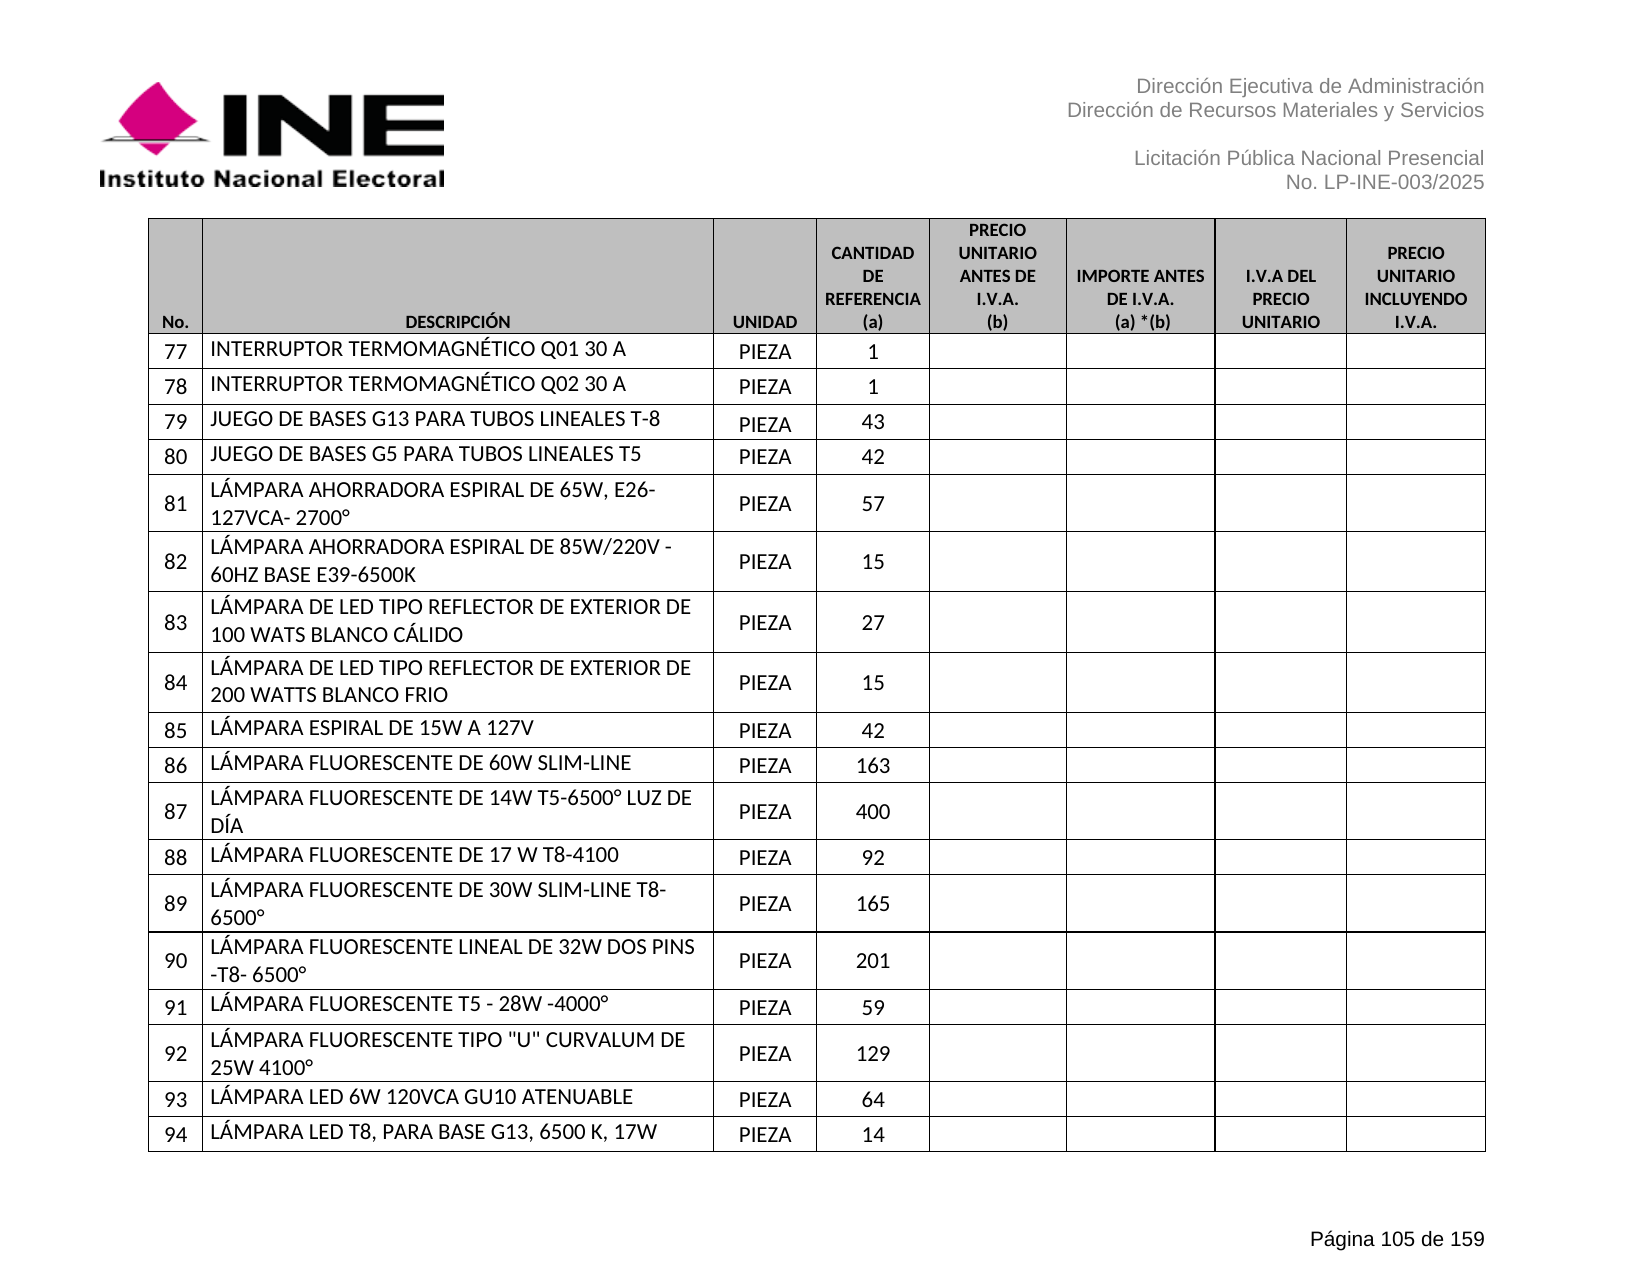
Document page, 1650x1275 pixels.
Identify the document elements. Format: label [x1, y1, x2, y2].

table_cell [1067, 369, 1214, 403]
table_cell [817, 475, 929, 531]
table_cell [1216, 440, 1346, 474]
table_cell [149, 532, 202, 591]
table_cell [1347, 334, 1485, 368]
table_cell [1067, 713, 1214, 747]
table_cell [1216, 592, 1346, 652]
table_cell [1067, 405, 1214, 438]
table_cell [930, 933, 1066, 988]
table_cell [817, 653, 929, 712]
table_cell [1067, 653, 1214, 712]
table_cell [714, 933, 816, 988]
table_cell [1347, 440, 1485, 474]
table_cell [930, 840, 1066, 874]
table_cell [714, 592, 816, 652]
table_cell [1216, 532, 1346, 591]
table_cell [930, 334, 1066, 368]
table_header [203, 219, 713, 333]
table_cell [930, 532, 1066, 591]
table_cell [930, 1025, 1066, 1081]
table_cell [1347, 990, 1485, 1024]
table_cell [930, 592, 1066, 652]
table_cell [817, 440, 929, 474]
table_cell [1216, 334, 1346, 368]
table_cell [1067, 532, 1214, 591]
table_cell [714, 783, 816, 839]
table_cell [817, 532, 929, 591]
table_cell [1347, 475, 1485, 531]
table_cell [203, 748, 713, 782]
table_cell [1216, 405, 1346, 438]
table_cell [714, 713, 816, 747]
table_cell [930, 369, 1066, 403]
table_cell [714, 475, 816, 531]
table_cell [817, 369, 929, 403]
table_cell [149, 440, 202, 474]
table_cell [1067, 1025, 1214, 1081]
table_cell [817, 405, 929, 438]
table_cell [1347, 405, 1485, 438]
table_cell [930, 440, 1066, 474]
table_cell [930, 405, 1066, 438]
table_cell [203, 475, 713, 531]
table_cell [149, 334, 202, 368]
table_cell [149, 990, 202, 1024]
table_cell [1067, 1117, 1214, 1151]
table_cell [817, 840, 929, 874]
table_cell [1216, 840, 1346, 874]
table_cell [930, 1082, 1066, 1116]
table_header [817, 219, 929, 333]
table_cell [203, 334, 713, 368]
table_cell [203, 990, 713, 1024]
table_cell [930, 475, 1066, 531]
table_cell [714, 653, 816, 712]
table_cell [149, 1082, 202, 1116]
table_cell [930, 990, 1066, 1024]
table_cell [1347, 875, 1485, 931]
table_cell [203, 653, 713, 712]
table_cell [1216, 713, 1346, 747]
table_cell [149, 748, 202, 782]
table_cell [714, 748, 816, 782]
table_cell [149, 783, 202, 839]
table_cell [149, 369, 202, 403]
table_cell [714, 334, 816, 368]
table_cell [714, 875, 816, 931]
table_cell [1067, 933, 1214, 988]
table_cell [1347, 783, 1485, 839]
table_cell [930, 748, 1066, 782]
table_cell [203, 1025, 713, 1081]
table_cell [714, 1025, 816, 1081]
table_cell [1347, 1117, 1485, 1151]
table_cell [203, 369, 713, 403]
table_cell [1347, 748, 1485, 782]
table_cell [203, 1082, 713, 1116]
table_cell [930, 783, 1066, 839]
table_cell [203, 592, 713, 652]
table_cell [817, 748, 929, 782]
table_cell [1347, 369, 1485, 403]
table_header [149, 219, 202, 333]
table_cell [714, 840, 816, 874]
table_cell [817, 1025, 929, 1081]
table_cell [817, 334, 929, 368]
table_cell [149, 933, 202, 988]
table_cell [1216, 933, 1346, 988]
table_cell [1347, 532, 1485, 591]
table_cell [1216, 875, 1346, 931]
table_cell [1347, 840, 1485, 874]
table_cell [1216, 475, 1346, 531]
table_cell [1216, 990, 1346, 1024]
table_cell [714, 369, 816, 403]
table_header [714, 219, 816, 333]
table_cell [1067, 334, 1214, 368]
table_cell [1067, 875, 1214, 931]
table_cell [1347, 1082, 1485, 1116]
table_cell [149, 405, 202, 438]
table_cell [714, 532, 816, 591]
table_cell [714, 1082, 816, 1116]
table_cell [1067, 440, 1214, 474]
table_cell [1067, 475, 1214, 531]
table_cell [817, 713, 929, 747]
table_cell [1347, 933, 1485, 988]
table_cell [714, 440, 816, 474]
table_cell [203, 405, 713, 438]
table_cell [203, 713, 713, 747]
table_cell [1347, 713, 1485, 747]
picture [100, 82, 444, 187]
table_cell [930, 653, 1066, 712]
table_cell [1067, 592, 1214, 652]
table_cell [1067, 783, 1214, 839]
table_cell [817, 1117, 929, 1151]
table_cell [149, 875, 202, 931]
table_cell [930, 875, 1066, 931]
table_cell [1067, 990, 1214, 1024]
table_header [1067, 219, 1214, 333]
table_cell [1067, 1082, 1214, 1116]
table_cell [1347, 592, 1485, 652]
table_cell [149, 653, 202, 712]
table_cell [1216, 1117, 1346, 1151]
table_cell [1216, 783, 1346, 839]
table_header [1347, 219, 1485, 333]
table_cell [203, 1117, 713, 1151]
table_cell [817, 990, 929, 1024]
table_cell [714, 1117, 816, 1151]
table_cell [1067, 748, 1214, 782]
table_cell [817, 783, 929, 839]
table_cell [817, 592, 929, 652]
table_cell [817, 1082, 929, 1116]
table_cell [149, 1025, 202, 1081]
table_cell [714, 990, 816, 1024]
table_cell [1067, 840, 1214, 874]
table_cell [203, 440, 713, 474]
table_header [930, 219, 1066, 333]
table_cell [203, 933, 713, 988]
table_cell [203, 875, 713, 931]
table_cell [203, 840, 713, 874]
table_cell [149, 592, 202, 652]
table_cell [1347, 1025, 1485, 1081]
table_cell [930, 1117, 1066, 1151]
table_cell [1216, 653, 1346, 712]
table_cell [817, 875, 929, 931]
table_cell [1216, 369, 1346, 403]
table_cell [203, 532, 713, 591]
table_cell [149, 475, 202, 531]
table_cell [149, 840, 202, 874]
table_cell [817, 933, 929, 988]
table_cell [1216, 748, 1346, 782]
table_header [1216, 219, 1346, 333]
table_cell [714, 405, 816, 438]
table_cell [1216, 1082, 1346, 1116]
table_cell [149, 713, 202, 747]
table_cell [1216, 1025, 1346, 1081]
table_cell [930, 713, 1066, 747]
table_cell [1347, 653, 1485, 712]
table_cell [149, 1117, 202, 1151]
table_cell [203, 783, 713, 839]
